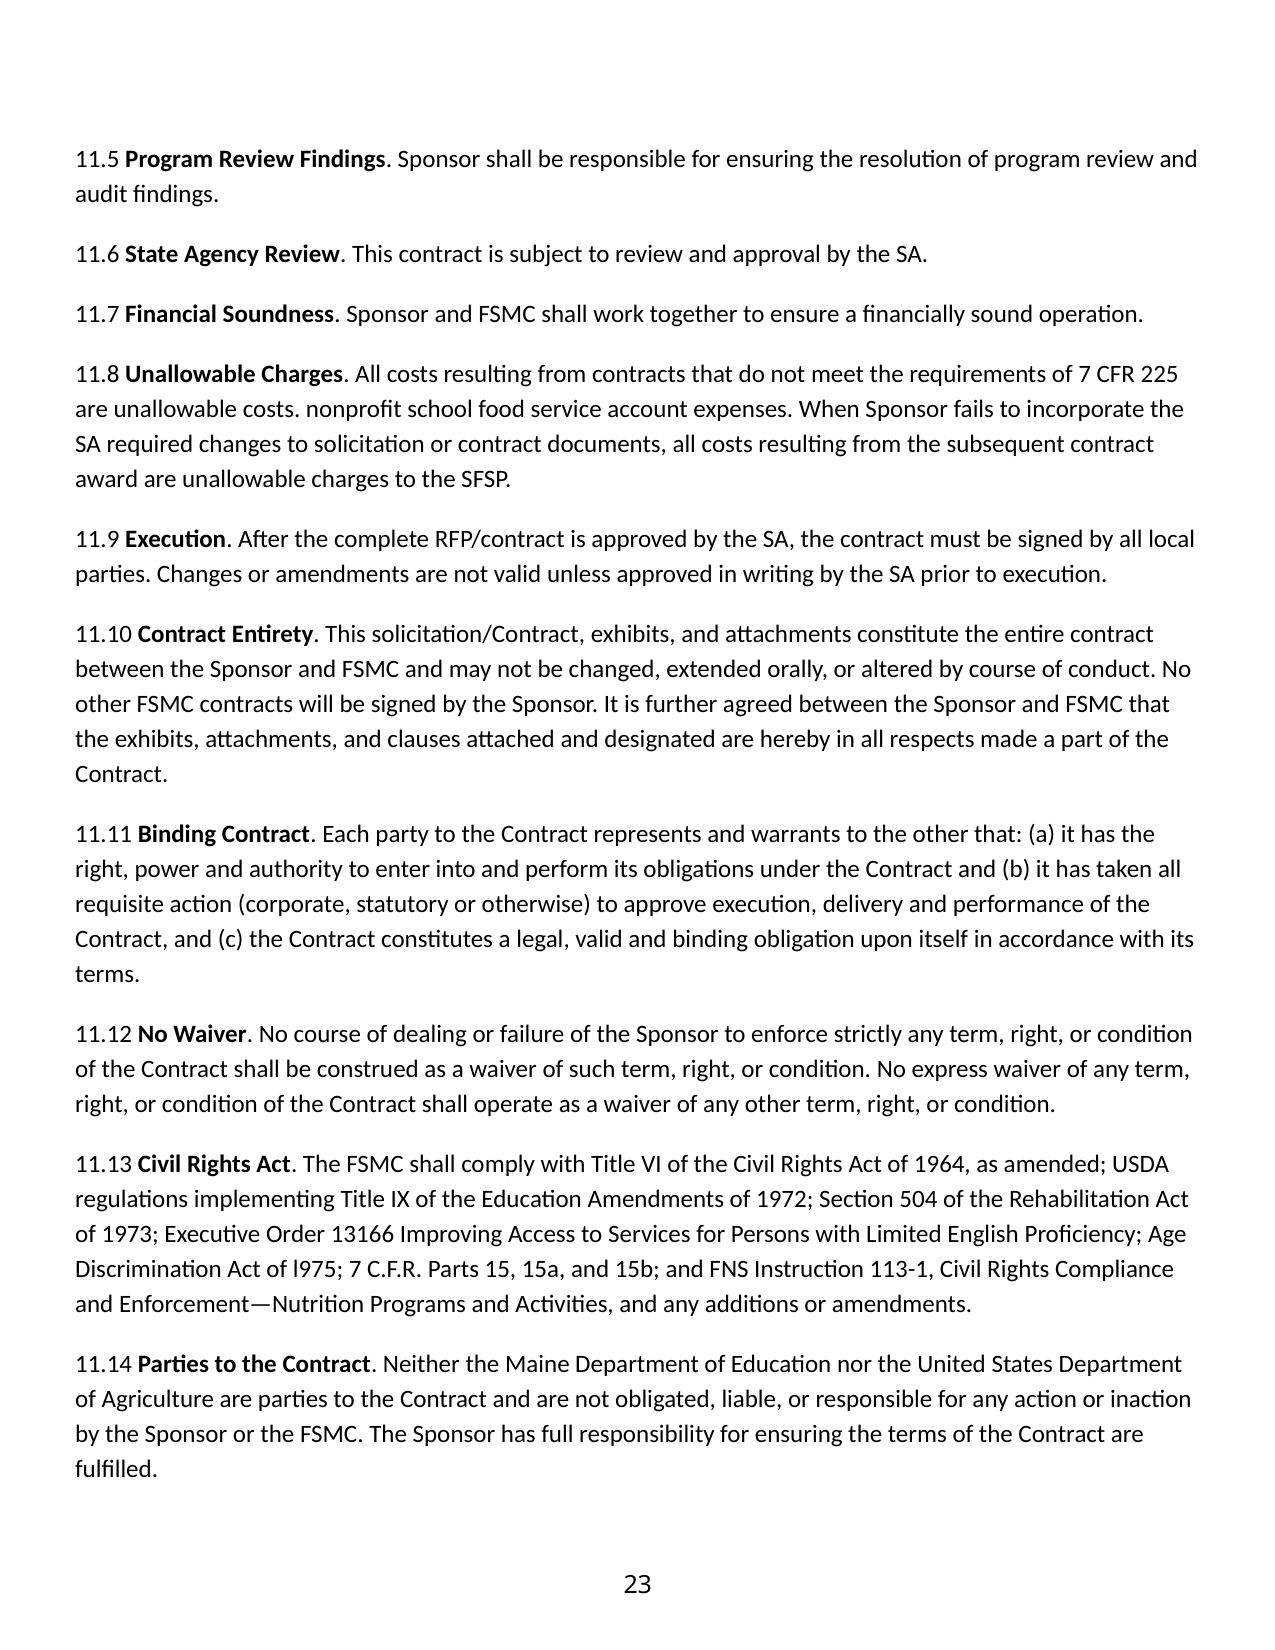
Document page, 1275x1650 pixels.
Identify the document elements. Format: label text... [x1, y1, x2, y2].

text 11.6 State Agency Review. This contract is subject to review and approval by the SA. [75, 238, 1200, 269]
text 11.12 No Waiver. No course of dealing or failure of the Sponsor to enforce strictly any term, right, or condition of the Contract shall be construed as a waiver of such term, right, or condition. No express waiver of any term, right, or condition of the Contract shall operate as a waiver of any other term, right, or condition. [75, 1018, 1200, 1119]
text 11.7 Financial Soundness. Sponsor and FSMC shall work together to ensure a financially sound operation. [75, 298, 1200, 329]
text 11.9 Execution. After the complete RFP/contract is approved by the SA, the contract must be signed by all local parties. Changes or amendments are not valid unless approved in writing by the SA prior to execution. [75, 523, 1200, 589]
text 11.11 Binding Contract. Each party to the Contract represents and warrants to the other that: (a) it has the right, power and authority to enter into and perform its obligations under the Contract and (b) it has taken all requisite action (corporate, statutory or otherwise) to approve execution, delivery and performance of the Contract, and (c) the Contract constitutes a legal, valid and binding obligation upon itself in accordance with its terms. [75, 818, 1200, 989]
text 11.14 Parties to the Contract. Neither the Maine Department of Education nor the United States Department of Agriculture are parties to the Contract and are not obligated, liable, or responsible for any action or inaction by the Sponsor or the FSMC. The Sponsor has full responsibility for ensuring the terms of the Contract are fulfilled. [75, 1348, 1200, 1484]
text 11.10 Contract Entirety. This solicitation/Contract, exhibits, and attachments constitute the entire contract between the Sponsor and FSMC and may not be changed, extended orally, or altered by course of conduct. No other FSMC contracts will be signed by the Sponsor. It is further agreed between the Sponsor and FSMC that the exhibits, attachments, and clauses attached and designated are hereby in all respects made a part of the Contract. [75, 618, 1200, 789]
text 11.13 Civil Rights Act. The FSMC shall comply with Title VI of the Civil Rights Act of 1964, as amended; USDA regulations implementing Title IX of the Education Amendments of 1972; Section 504 of the Rehabilitation Act of 1973; Executive Order 13166 Improving Access to Services for Persons with Limited English Proficiency; Age Discrimination Act of l975; 7 C.F.R. Parts 15, 15a, and 15b; and FNS Instruction 113-1, Civil Rights Compliance and Enforcement—Nutrition Programs and Activities, and any additions or amendments. [75, 1148, 1200, 1319]
text 11.8 Unallowable Charges. All costs resulting from contracts that do not meet the requirements of 7 CFR 225 are unallowable costs. nonprofit school food service account expenses. When Sponsor fails to incorporate the SA required changes to solicitation or contract documents, all costs resulting from the subsequent contract award are unallowable charges to the SFSP. [75, 358, 1200, 494]
text 11.5 Program Review Findings. Sponsor shall be responsible for ensuring the resolution of program review and audit findings. [75, 143, 1200, 209]
